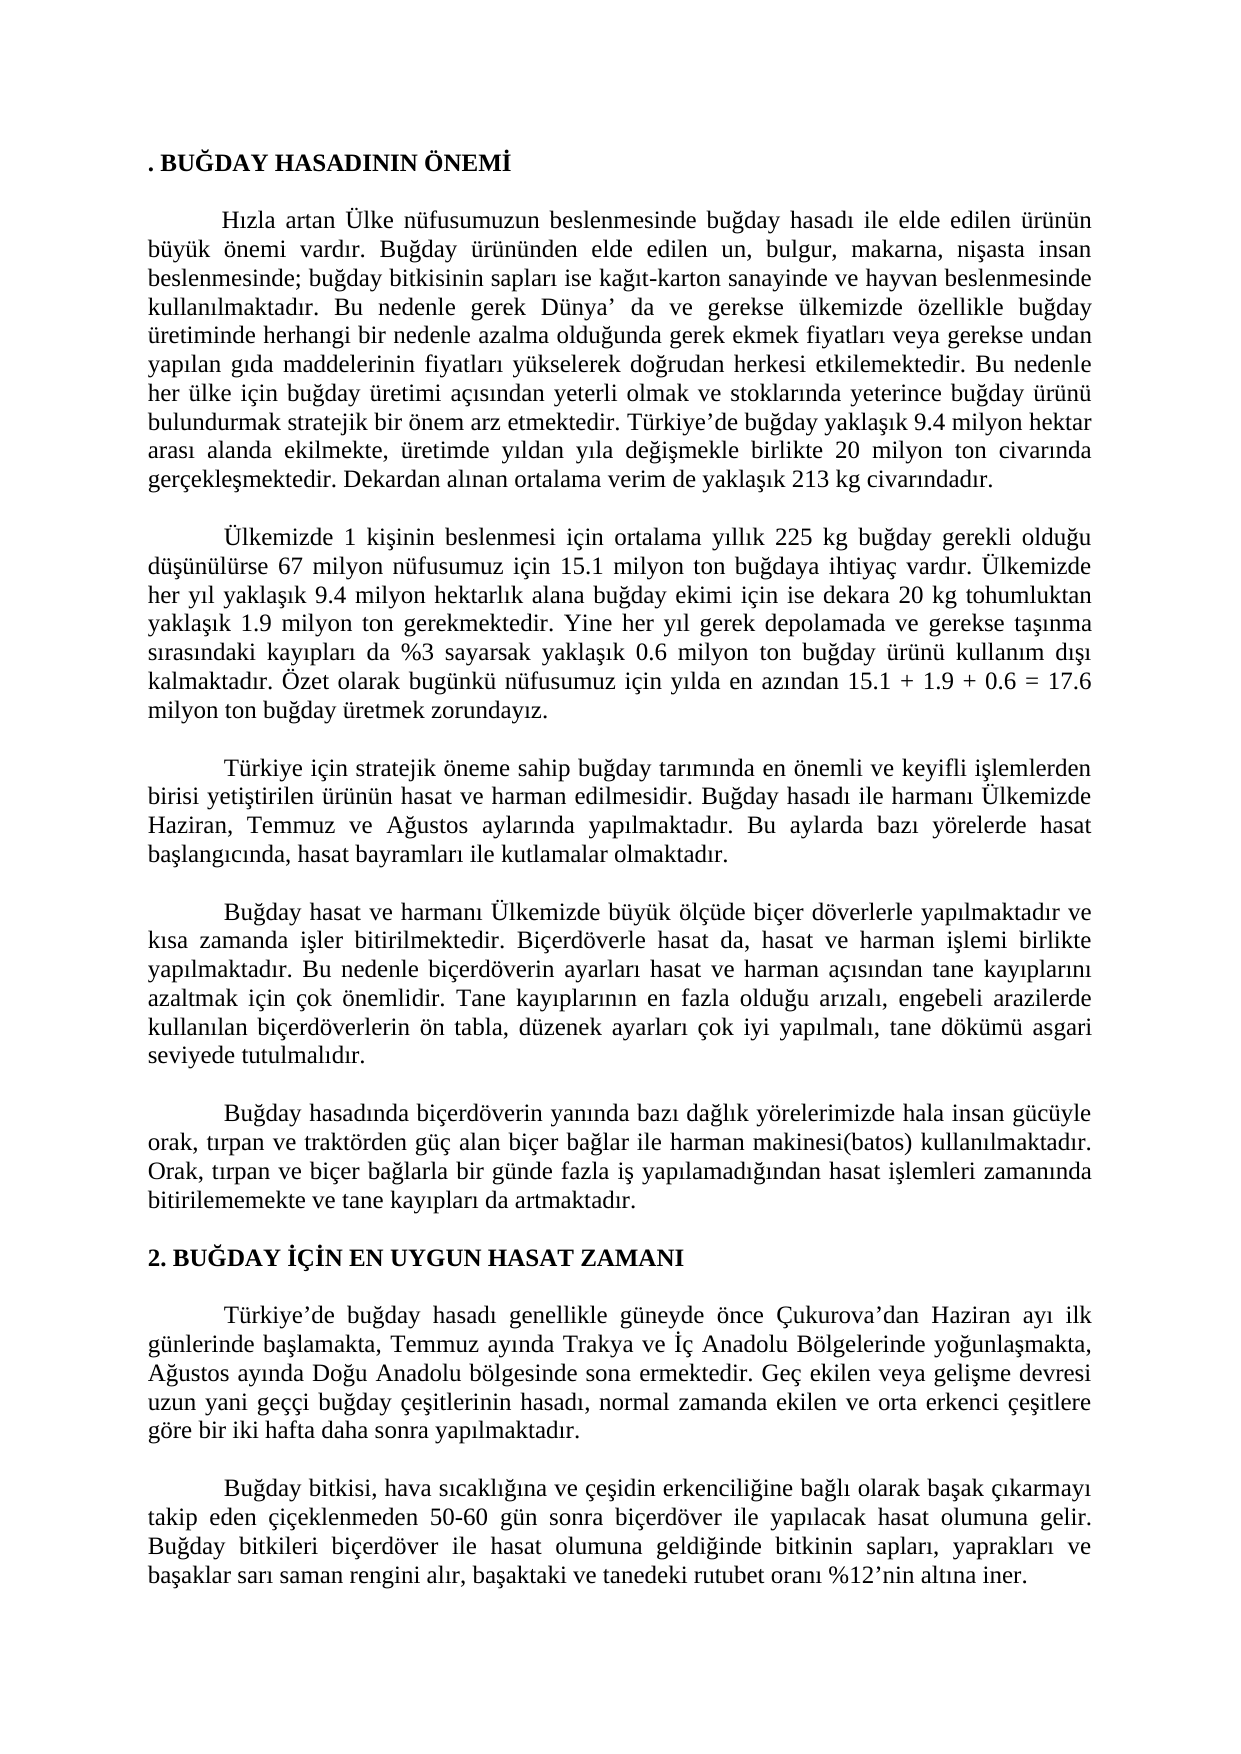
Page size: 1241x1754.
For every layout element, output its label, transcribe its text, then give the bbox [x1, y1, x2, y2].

text Ülkemizde 1 kişinin beslenmesi için ortalama yıllık 225 kg buğday gerekli olduğu düşünülürse 67 milyon nüfusumuz için 15.1 milyon ton buğdaya ihtiyaç vardır. Ülkemizde her yıl yaklaşık 9.4 milyon hektarlık alana buğday ekimi için ise dekara 20 kg tohumluktan yaklaşık 1.9 milyon ton gerekmektedir. Yine her yıl gerek depolamada ve gerekse taşınma sırasındaki kayıpları da %3 sayarsak yaklaşık 0.6 milyon ton buğday ürünü kullanım dışı kalmaktadır. Özet olarak bugünkü nüfusumuz için yılda en azından 15.1 + 1.9 + 0.6 = 17.6 milyon ton buğday üretmek zorundayız. [148, 522, 1093, 723]
text Buğday hasat ve harmanı Ülkemizde büyük ölçüde biçer döverlerle yapılmaktadır ve kısa zamanda işler bitirilmektedir. Biçerdöverle hasat da, hasat ve harman işlemi birlikte yapılmaktadır. Bu nedenle biçerdöverin ayarları hasat ve harman açısından tane kayıplarını azaltmak için çok önemlidir. Tane kayıplarının en fazla olduğu arızalı, engebeli arazilerde kullanılan biçerdöverlerin ön tabla, düzenek ayarları çok iyi yapılmalı, tane dökümü asgari seviyede tutulmalıdır. [148, 897, 1093, 1069]
text Hızla artan Ülke nüfusumuzun beslenmesinde buğday hasadı ile elde edilen ürünün büyük önemi vardır. Buğday ürününden elde edilen un, bulgur, makarna, nişasta insan beslenmesinde; buğday bitkisinin sapları ise kağıt-karton sanayinde ve hayvan beslenmesinde kullanılmaktadır. Bu nedenle gerek Dünya’ da ve gerekse ülkemizde özellikle buğday üretiminde herhangi bir nedenle azalma olduğunda gerek ekmek fiyatları veya gerekse undan yapılan gıda maddelerinin fiyatları yükselerek doğrudan herkesi etkilemektedir. Bu nedenle her ülke için buğday üretimi açısından yeterli olmak ve stoklarında yeterince buğday ürünü bulundurmak stratejik bir önem arz etmektedir. Türkiye’de buğday yaklaşık 9.4 milyon hektar arası alanda ekilmekte, üretimde yıldan yıla değişmekle birlikte 20 milyon ton civarında gerçekleşmektedir. Dekardan alınan ortalama verim de yaklaşık 213 kg civarındadır. [148, 206, 1093, 493]
text Buğday hasadında biçerdöverin yanında bazı dağlık yörelerimizde hala insan gücüyle orak, tırpan ve traktörden güç alan biçer bağlar ile harman makinesi(batos) kullanılmaktadır. Orak, tırpan ve biçer bağlarla bir günde fazla iş yapılamadığından hasat işlemleri zamanında bitirilememekte ve tane kayıpları da artmaktadır. [148, 1098, 1093, 1213]
text 2. BUĞDAY İÇİN EN UYGUN HASAT ZAMANI [148, 1243, 1093, 1271]
text Türkiye için stratejik öneme sahip buğday tarımında en önemli ve keyifli işlemlerden birisi yetiştirilen ürünün hasat ve harman edilmesidir. Buğday hasadı ile harmanı Ülkemizde Haziran, Temmuz ve Ağustos aylarında yapılmaktadır. Bu aylarda bazı yörelerde hasat başlangıcında, hasat bayramları ile kutlamalar olmaktadır. [148, 753, 1093, 868]
text Türkiye’de buğday hasadı genellikle güneyde önce Çukurova’dan Haziran ayı ilk günlerinde başlamakta, Temmuz ayında Trakya ve İç Anadolu Bölgelerinde yoğunlaşmakta, Ağustos ayında Doğu Anadolu bölgesinde sona ermektedir. Geç ekilen veya gelişme devresi uzun yani geççi buğday çeşitlerinin hasadı, normal zamanda ekilen ve orta erkenci çeşitlere göre bir iki hafta daha sonra yapılmaktadır. [148, 1301, 1093, 1444]
text . BUĞDAY HASADININ ÖNEMİ [148, 148, 1093, 176]
text Buğday bitkisi, hava sıcaklığına ve çeşidin erkenciliğine bağlı olarak başak çıkarmayı takip eden çiçeklenmeden 50-60 gün sonra biçerdöver ile yapılacak hasat olumuna gelir. Buğday bitkileri biçerdöver ile hasat olumuna geldiğinde bitkinin sapları, yaprakları ve başaklar sarı saman rengini alır, başaktaki ve tanedeki rutubet oranı %12’nin altına iner. [148, 1473, 1093, 1588]
